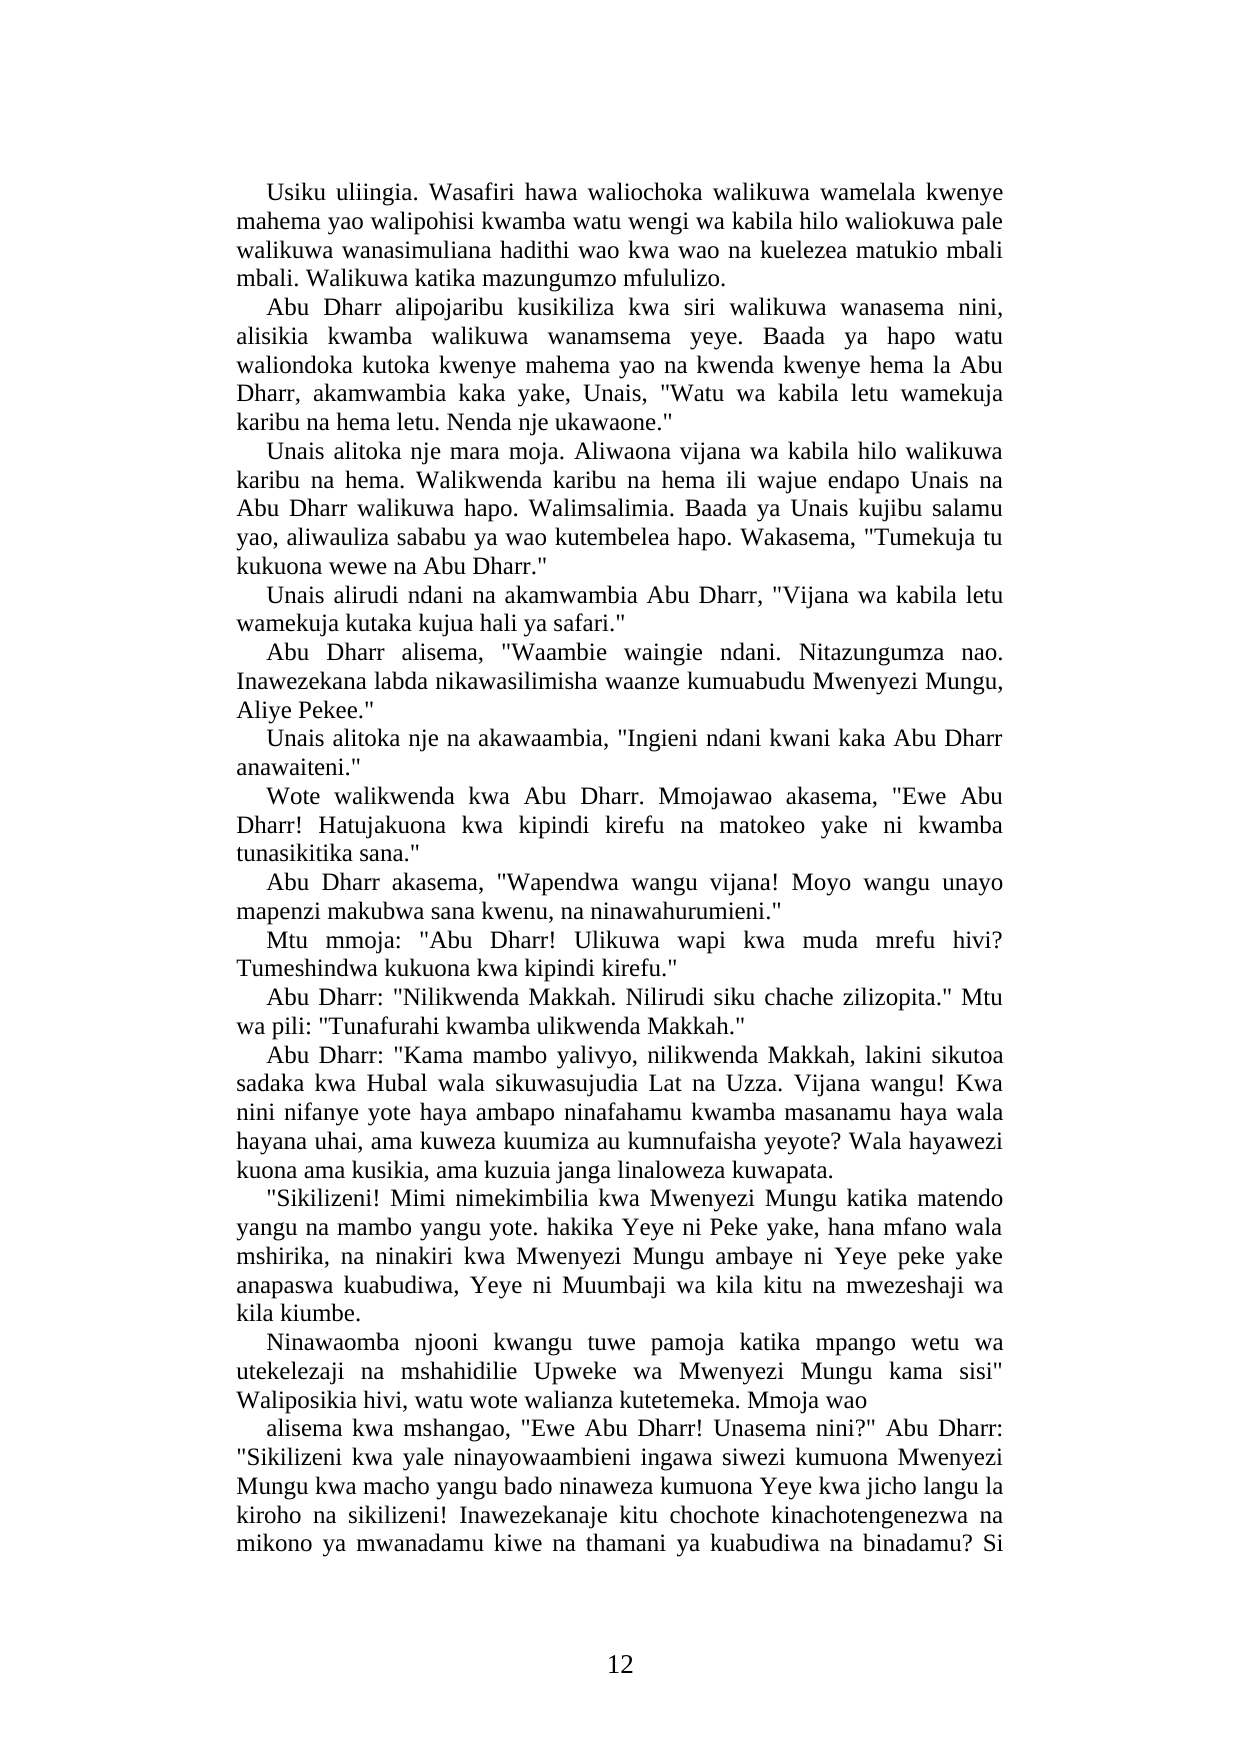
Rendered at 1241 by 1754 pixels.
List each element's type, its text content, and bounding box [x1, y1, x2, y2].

text Unais alitoka nje na akawaambia, "Ingieni ndani kwani kaka Abu Dharr anawaiteni." [236, 723, 1004, 781]
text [236, 1413, 1004, 1557]
text Abu Dharr: "Kama mambo yalivyo, nilikwenda Makkah, lakini sikutoa sadaka kwa Hubal wala sikuwasujudia Lat na Uzza. Vijana wangu! Kwa nini nifanye yote haya ambapo ninafahamu kwamba masanamu haya wala hayana uhai, ama kuweza kuumiza au kumnufaisha yeyote? Wala hayawezi kuona ama kusikia, ama kuzuia janga linaloweza kuwapata. [236, 1040, 1004, 1183]
text "Sikilizeni! Mimi nimekimbilia kwa Mwenyezi Mungu katika matendo yangu na mambo yangu yote. hakika Yeye ni Peke yake, hana mfano wala mshirika, na ninakiri kwa Mwenyezi Mungu ambaye ni Yeye peke yake anapaswa kuabudiwa, Yeye ni Muumbaji wa kila kitu na mwezeshaji wa kila kiumbe. [236, 1183, 1004, 1327]
text Abu Dharr: "Nilikwenda Makkah. Nilirudi siku chache zilizopita." Mtu wa pili: "Tunafurahi kwamba ulikwenda Makkah." [236, 982, 1004, 1040]
text Abu Dharr akasema, "Wapendwa wangu vijana! Moyo wangu unayo mapenzi makubwa sana kwenu, na ninawahurumieni." [236, 867, 1004, 925]
text Mtu mmoja: "Abu Dharr! Ulikuwa wapi kwa muda mrefu hivi? Tumeshindwa kukuona kwa kipindi kirefu." [236, 925, 1004, 982]
text Usiku uliingia. Wasafiri hawa waliochoka walikuwa wamelala kwenye mahema yao walipohisi kwamba watu wengi wa kabila hilo waliokuwa pale walikuwa wanasimuliana hadithi wao kwa wao na kuelezea matukio mbali mbali. Walikuwa katika mazungumzo mfululizo. [236, 177, 1004, 292]
text Wote walikwenda kwa Abu Dharr. Mmojawao akasema, "Ewe Abu Dharr! Hatujakuona kwa kipindi kirefu na matokeo yake ni kwamba tunasikitika sana." [236, 781, 1004, 867]
text Unais alirudi ndani na akamwambia Abu Dharr, "Vijana wa kabila letu wamekuja kutaka kujua hali ya safari." [236, 580, 1004, 637]
text Abu Dharr alipojaribu kusikiliza kwa siri walikuwa wanasema nini, alisikia kwamba walikuwa wanamsema yeye. Baada ya hapo watu waliondoka kutoka kwenye mahema yao na kwenda kwenye hema la Abu Dharr, akamwambia kaka yake, Unais, "Watu wa kabila letu wamekuja karibu na hema letu. Nenda nje ukawaone." [236, 292, 1004, 436]
text Abu Dharr alisema, "Waambie waingie ndani. Nitazungumza nao. Inawezekana labda nikawasilimisha waanze kumuabudu Mwenyezi Mungu, Aliye Pekee." [236, 637, 1004, 723]
text Ninawaomba njooni kwangu tuwe pamoja katika mpango wetu wa utekelezaji na mshahidilie Upweke wa Mwenyezi Mungu kama sisi" Waliposikia hivi, watu wote walianza kutetemeka. Mmoja wao [236, 1327, 1004, 1413]
text Unais alitoka nje mara moja. Aliwaona vijana wa kabila hilo walikuwa karibu na hema. Walikwenda karibu na hema ili wajue endapo Unais na Abu Dharr walikuwa hapo. Walimsalimia. Baada ya Unais kujibu salamu yao, aliwauliza sababu ya wao kutembelea hapo. Wakasema, "Tumekuja tu kukuona wewe na Abu Dharr." [236, 436, 1004, 580]
